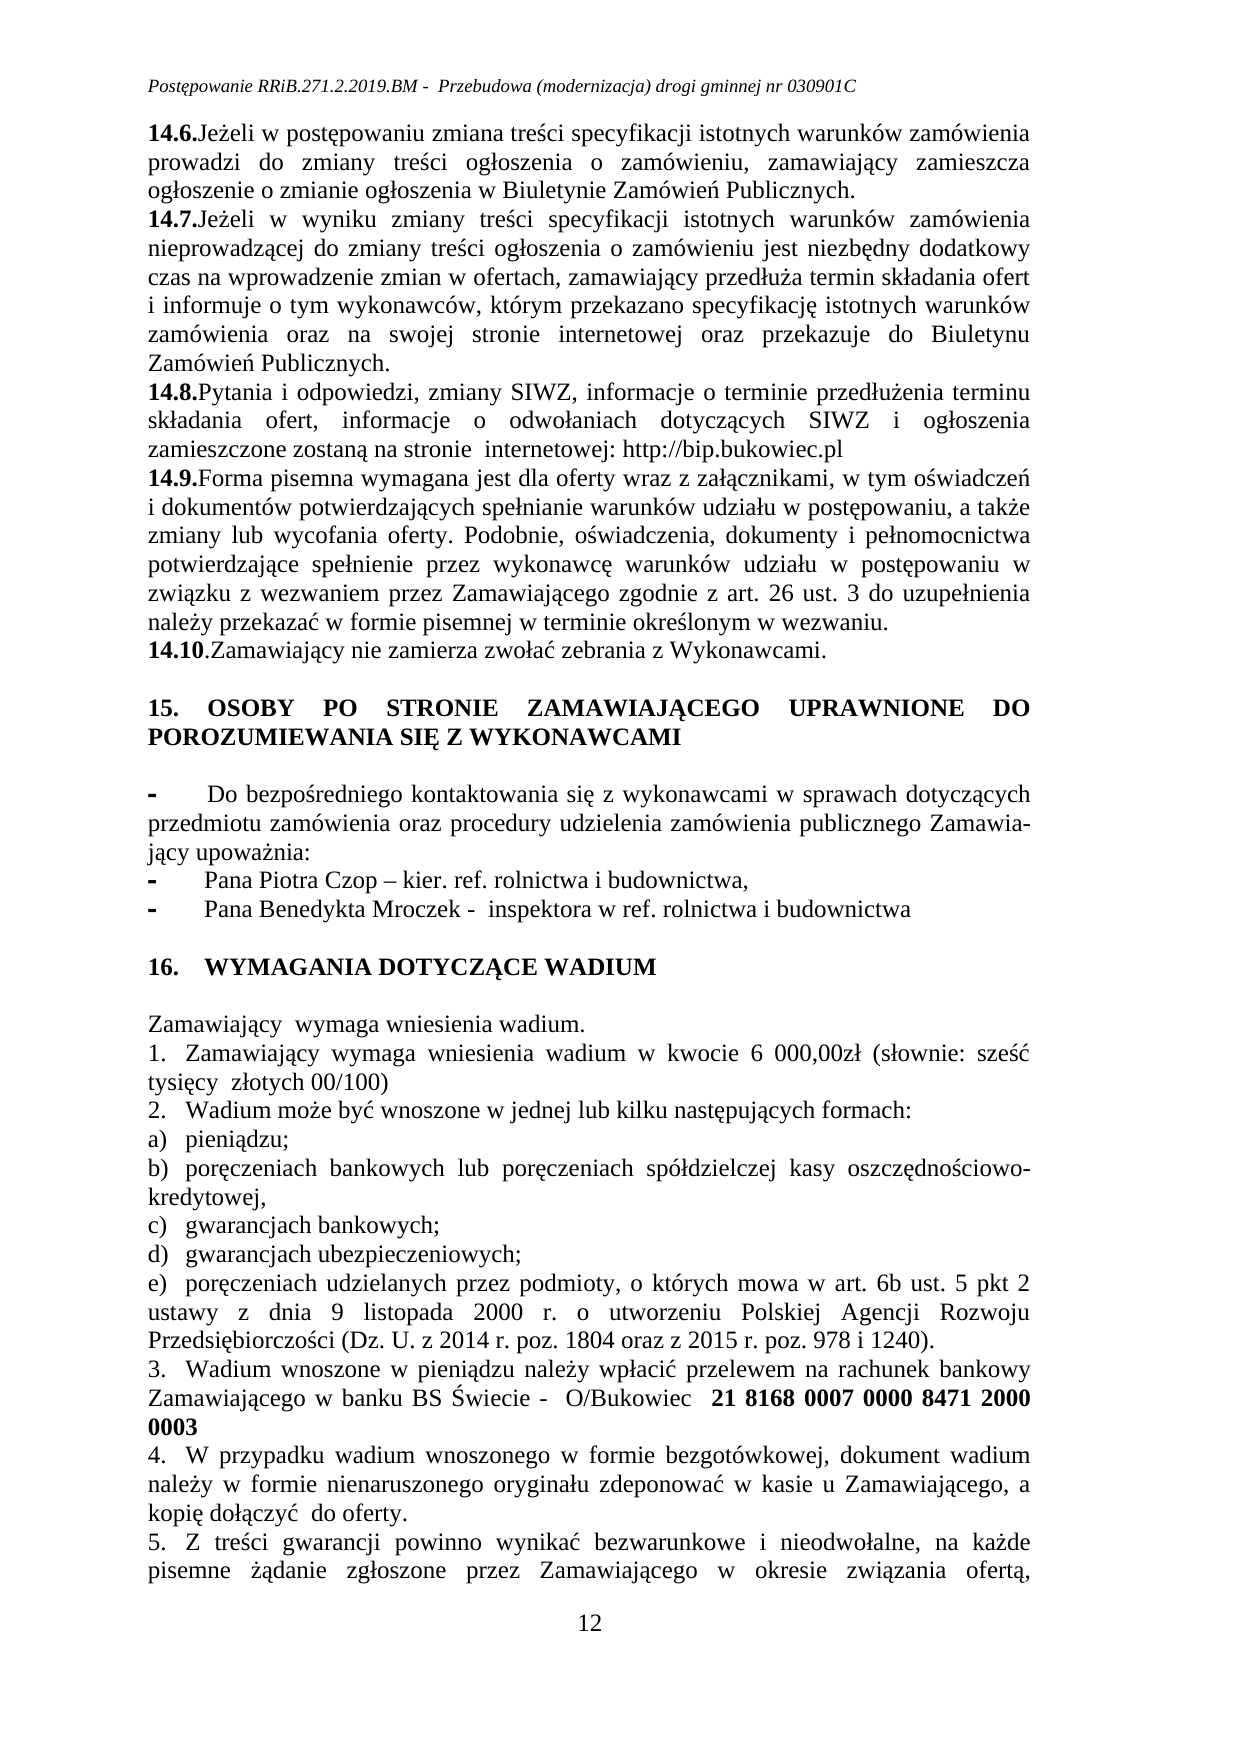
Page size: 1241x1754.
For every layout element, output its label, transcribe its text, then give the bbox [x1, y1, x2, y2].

text 14.6.Jeżeli w postępowaniu zmiana treści specyfikacji istotnych warunków zamówienia prowadzi do zmiany treści ogłoszenia o zamówieniu, zamawiający zamieszcza ogłoszenie o zmianie ogłoszenia w Biuletynie Zamówień Publicznych. [148, 118, 1031, 204]
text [148, 1527, 1031, 1584]
list WYMAGANIA DOTYCZĄCE WADIUM [148, 952, 1031, 981]
text 14.7.Jeżeli w wyniku zmiany treści specyfikacji istotnych warunków zamówienia nieprowadzącej do zmiany treści ogłoszenia o zamówieniu jest niezbędny dodatkowy czas na wprowadzenie zmian w ofertach, zamawiający przedłuża termin składania ofert i informuje o tym wykonawców, którym przekazano specyfikację istotnych warunków zamówienia oraz na swojej stronie internetowej oraz przekazuje do Biuletynu Zamówień Publicznych. [148, 204, 1031, 377]
text 14.8.Pytania i odpowiedzi, zmiany SIWZ, informacje o terminie przedłużenia terminu składania ofert, informacje o odwołaniach dotyczących SIWZ i ogłoszenia zamieszczone zostaną na stronie internetowej: http://bip.bukowiec.pl [148, 377, 1031, 463]
list Do bezpośredniego kontaktowania się z wykonawcami w sprawach dotyczących przedmiotu zamówienia oraz procedury udzielenia zamówienia publicznego Zamawia- jący upoważnia: [148, 779, 1031, 866]
text Zamawiający wymaga wniesienia wadium. [148, 1009, 1031, 1038]
text 2. Wadium może być wnoszone w jednej lub kilku następujących formach: [148, 1096, 1031, 1124]
text c) gwarancjach bankowych; [148, 1211, 1031, 1239]
list Pana Piotra Czop – kier. ref. rolnictwa i budownictwa, [148, 866, 1031, 894]
text 14.9.Forma pisemna wymagana jest dla oferty wraz z załącznikami, w tym oświadczeń i dokumentów potwierdzających spełnianie warunków udziału w postępowaniu, a także zmiany lub wycofania oferty. Podobnie, oświadczenia, dokumenty i pełnomocnictwa potwierdzające spełnienie przez wykonawcę warunków udziału w postępowaniu w związku z wezwaniem przez Zamawiającego zgodnie z art. 26 ust. 3 do uzupełnienia należy przekazać w formie pisemnej w terminie określonym w wezwaniu. [148, 463, 1031, 636]
text d) gwarancjach ubezpieczeniowych; [148, 1239, 1031, 1268]
text 4. W przypadku wadium wnoszonego w formie bezgotówkowej, dokument wadium należy w formie nienaruszonego oryginału zdeponować w kasie u Zamawiającego, a kopię dołączyć do oferty. [148, 1441, 1031, 1527]
text b) poręczeniach bankowych lub poręczeniach spółdzielczej kasy oszczędnościowo-kredytowej, [148, 1153, 1031, 1211]
text 3. Wadium wnoszone w pieniądzu należy wpłacić przelewem na rachunek bankowy Zamawiającego w banku BS Świecie - O/Bukowiec 21 8168 0007 0000 8471 2000 0003 [148, 1354, 1031, 1441]
text 1. Zamawiający wymaga wniesienia wadium w kwocie 6 000,00zł (słownie: sześć tysięcy złotych 00/100) [148, 1038, 1031, 1096]
list Pana Benedykta Mroczek - inspektora w ref. rolnictwa i budownictwa [148, 894, 1031, 923]
text 15. OSOBY PO STRONIE ZAMAWIAJĄCEGO UPRAWNIONE DO POROZUMIEWANIA SIĘ Z WYKONAWCAMI [148, 693, 1031, 751]
text e) poręczeniach udzielanych przez podmioty, o których mowa w art. 6b ust. 5 pkt 2 ustawy z dnia 9 listopada 2000 r. o utworzeniu Polskiej Agencji Rozwoju Przedsiębiorczości (Dz. U. z 2014 r. poz. 1804 oraz z 2015 r. poz. 978 i 1240). [148, 1268, 1031, 1354]
text 14.10.Zamawiający nie zamierza zwołać zebrania z Wykonawcami. [148, 636, 1031, 664]
text a) pieniądzu; [148, 1124, 1031, 1153]
